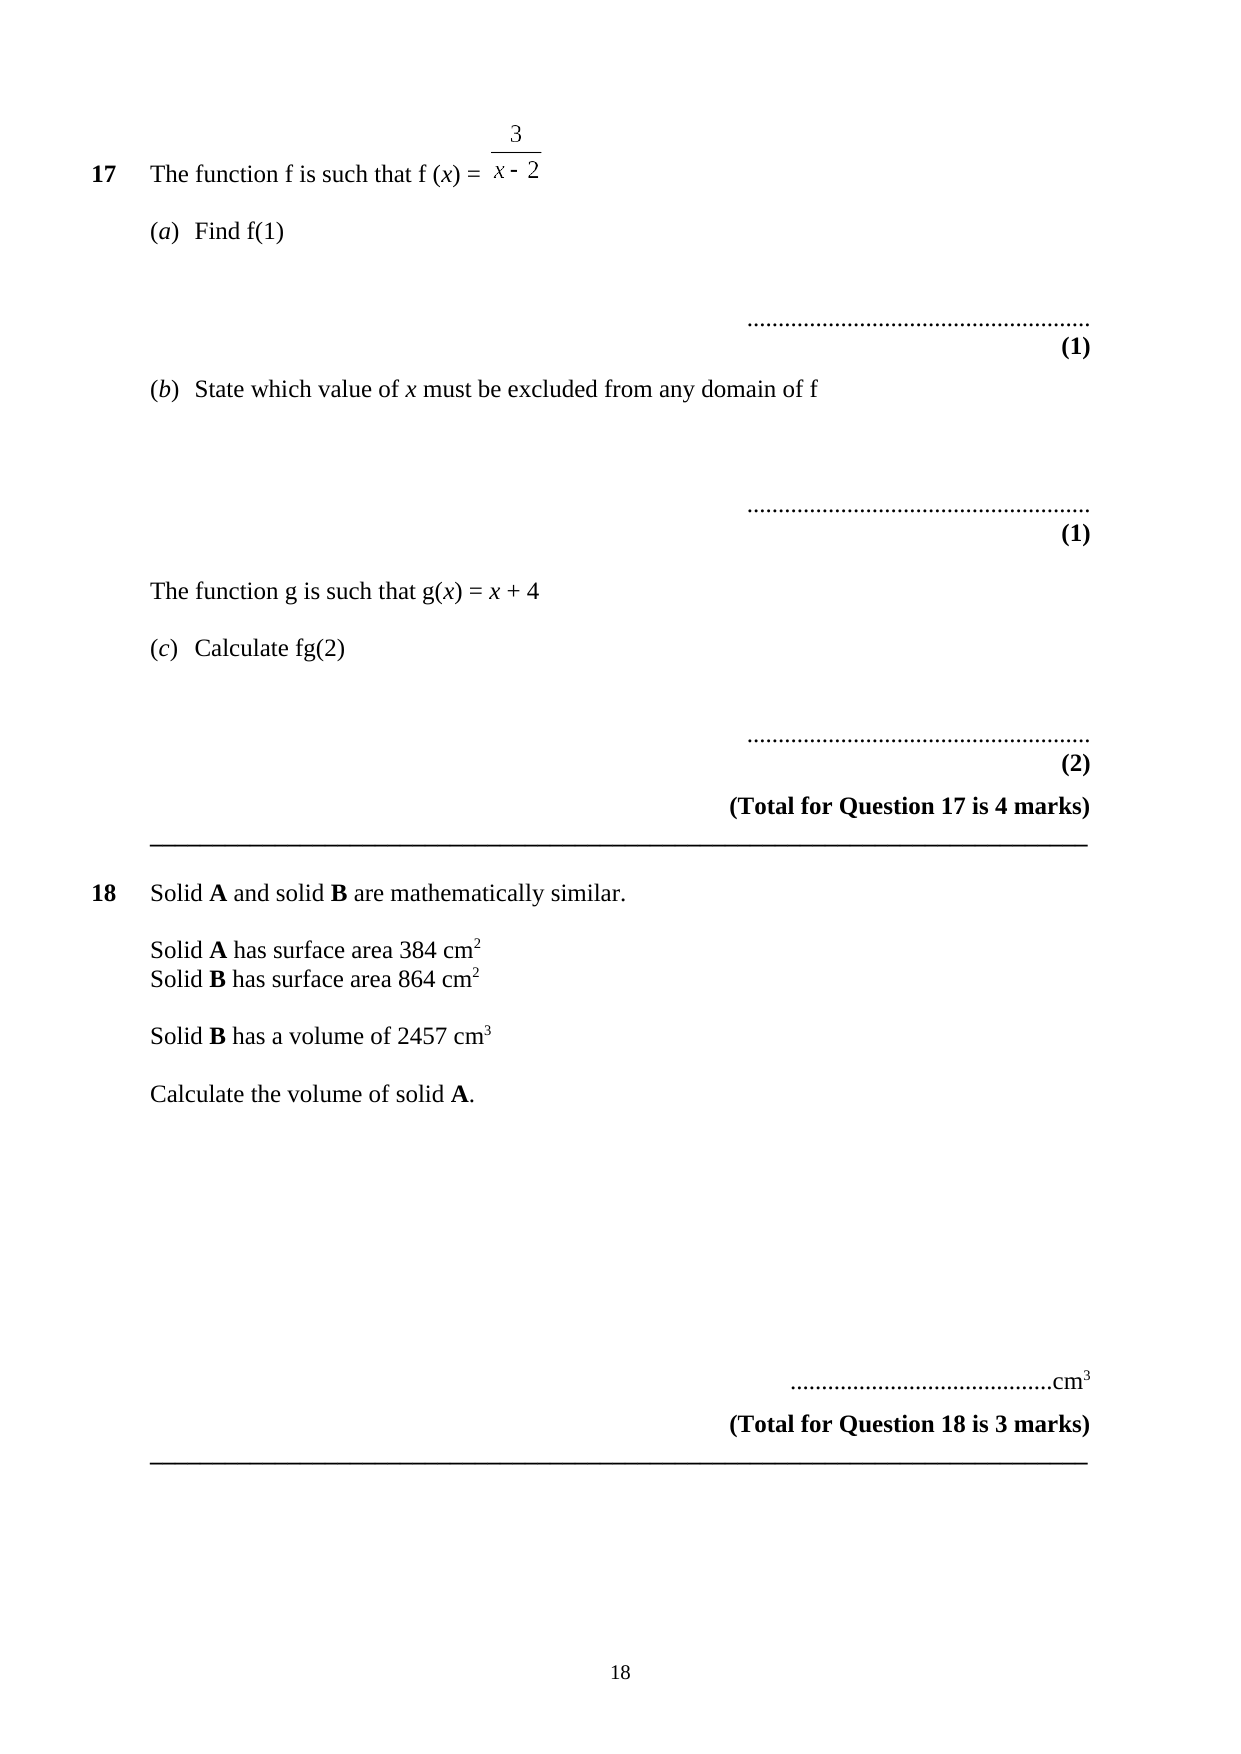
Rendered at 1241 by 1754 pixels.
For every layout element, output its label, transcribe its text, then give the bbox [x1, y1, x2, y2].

text The function g is such that g(x) = x + 4 [150, 576, 1090, 604]
text ___________________________________________________________________________ [150, 820, 1090, 849]
text ....................................................... [150, 719, 1090, 748]
text ___________________________________________________________________________ [150, 1438, 1090, 1467]
text (Total for Question 17 is 4 marks) [150, 791, 1090, 820]
text Calculate the volume of solid A. [150, 1079, 1090, 1108]
text (b) State which value of x must be excluded from any domain of f [150, 374, 1090, 403]
text ....................................................... [150, 303, 1090, 331]
text ..........................................cm3 [150, 1366, 1090, 1395]
text Solid B has surface area 864 cm2 [150, 964, 1090, 993]
text Solid B has a volume of 2457 cm3 [150, 1021, 1090, 1050]
text 17 The function f is such that f (x) = [91, 118, 1090, 188]
text (Total for Question 18 is 3 marks) [150, 1409, 1090, 1438]
text (1) [150, 331, 1090, 360]
text (a) Find f(1) [150, 216, 1090, 245]
text (2) [150, 748, 1090, 777]
text (c) Calculate fg(2) [150, 633, 1090, 662]
text ....................................................... [150, 489, 1090, 518]
text 18 Solid A and solid B are mathematically similar. [91, 878, 1090, 906]
text Solid A has surface area 384 cm2 [150, 935, 1090, 964]
text (1) [150, 518, 1090, 547]
